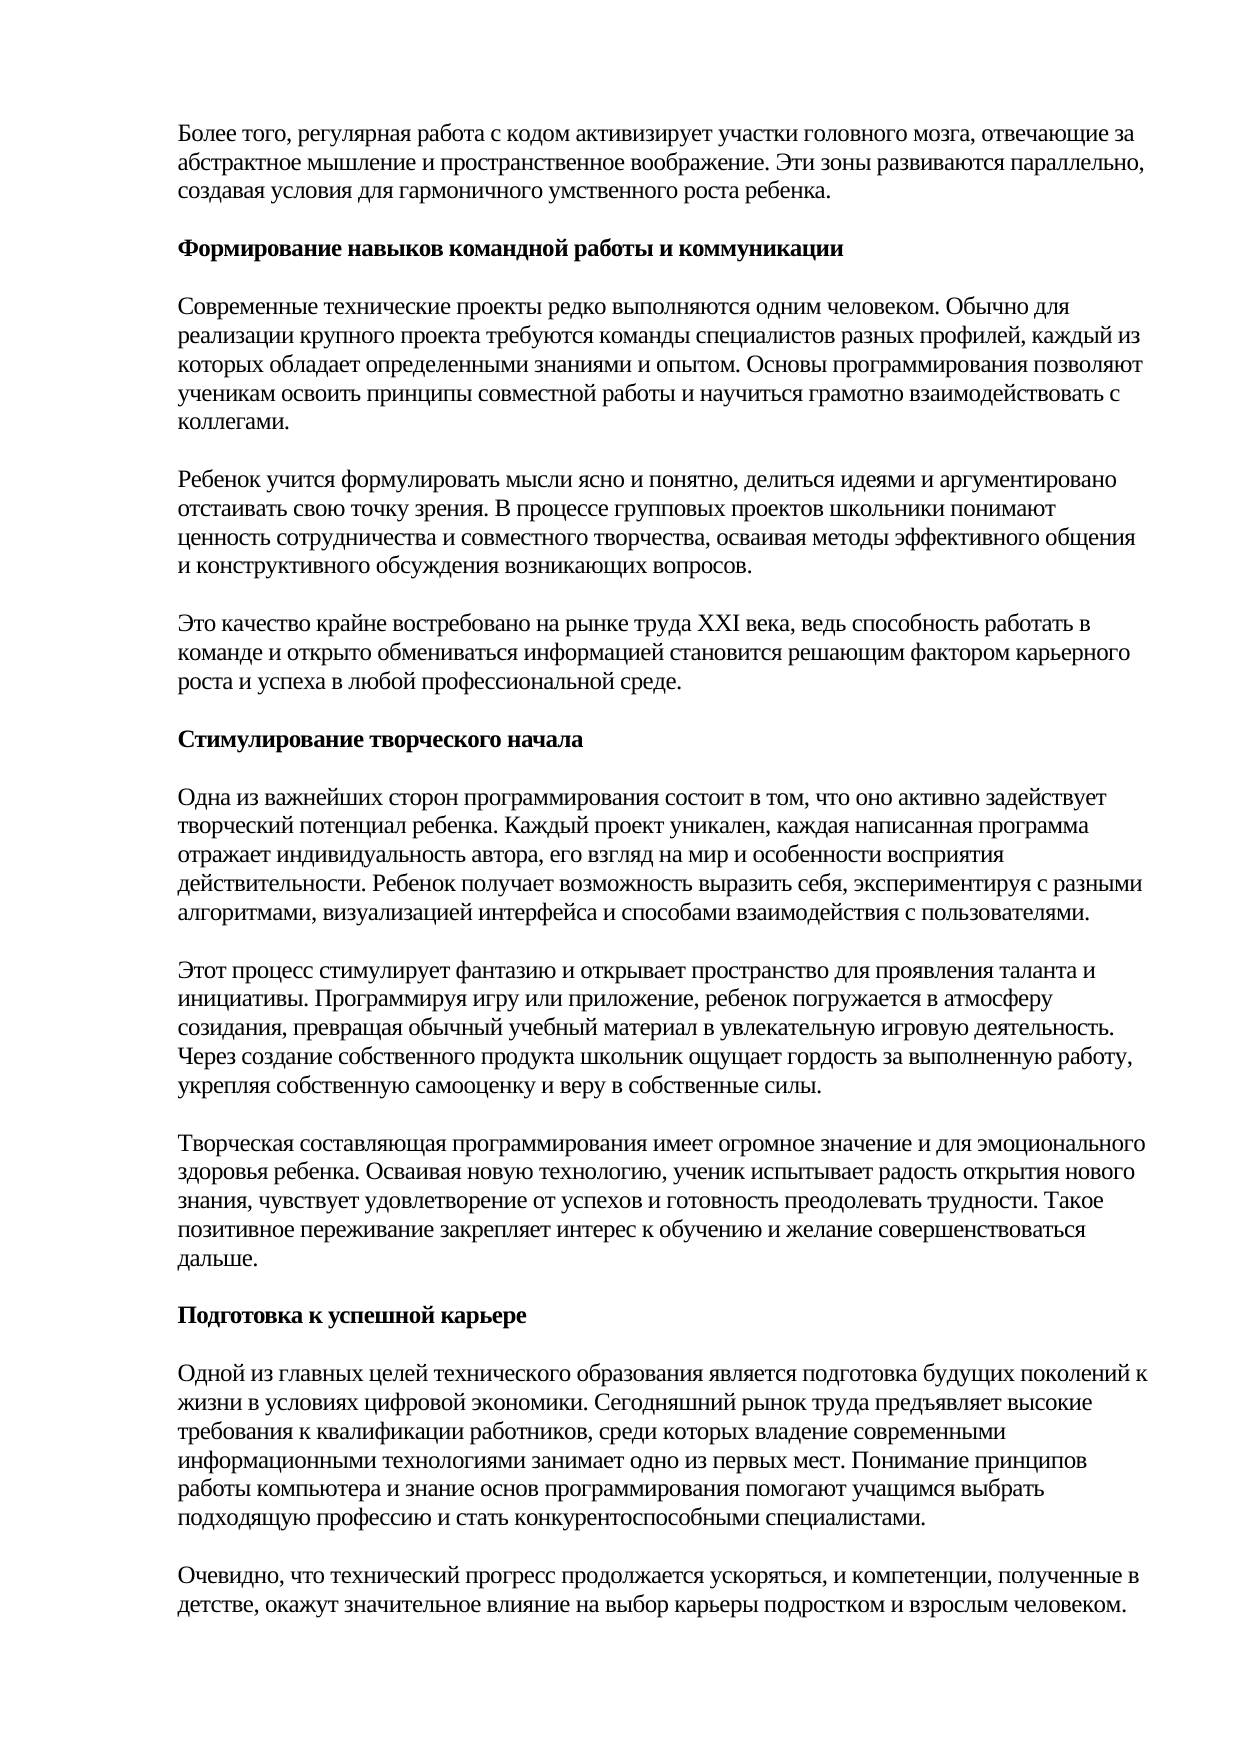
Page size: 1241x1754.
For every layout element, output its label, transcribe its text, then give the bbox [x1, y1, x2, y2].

text Стимулирование творческого начала [177, 724, 1152, 753]
text Формирование навыков командной работы и коммуникации [177, 233, 1152, 262]
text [177, 1560, 1152, 1618]
text Современные технические проекты редко выполняются одним человеком. Обычно для реализации крупного проекта требуются команды специалистов разных профилей, каждый из которых обладает определенными знаниями и опытом. Основы программирования позволяют ученикам освоить принципы совместной работы и научиться грамотно взаимодействовать с коллегами. [177, 291, 1152, 435]
text Это качество крайне востребовано на рынке труда XXI века, ведь способность работать в команде и открыто обмениваться информацией становится решающим фактором карьерного роста и успеха в любой профессиональной среде. [177, 608, 1152, 695]
text Этот процесс стимулирует фантазию и открывает пространство для проявления таланта и инициативы. Программируя игру или приложение, ребенок погружается в атмосферу созидания, превращая обычный учебный материал в увлекательную игровую деятельность. Через создание собственного продукта школьник ощущает гордость за выполненную работу, укрепляя собственную самооценку и веру в собственные силы. [177, 955, 1152, 1098]
text Более того, регулярная работа с кодом активизирует участки головного мозга, отвечающие за абстрактное мышление и пространственное воображение. Эти зоны развиваются параллельно, создавая условия для гармоничного умственного роста ребенка. [177, 118, 1152, 204]
text Подготовка к успешной карьере [177, 1301, 1152, 1329]
text Творческая составляющая программирования имеет огромное значение и для эмоционального здоровья ребенка. Осваивая новую технологию, ученик испытывает радость открытия нового знания, чувствует удовлетворение от успехов и готовность преодолевать трудности. Такое позитивное переживание закрепляет интерес к обучению и желание совершенствоваться дальше. [177, 1128, 1152, 1271]
text Одна из важнейших сторон программирования состоит в том, что оно активно задействует творческий потенциал ребенка. Каждый проект уникален, каждая написанная программа отражает индивидуальность автора, его взгляд на мир и особенности восприятия действительности. Ребенок получает возможность выразить себя, экспериментируя с разными алгоритмами, визуализацией интерфейса и способами взаимодействия с пользователями. [177, 782, 1152, 926]
text Одной из главных целей технического образования является подготовка будущих поколений к жизни в условиях цифровой экономики. Сегодняшний рынок труда предъявляет высокие требования к квалификации работников, среди которых владение современными информационными технологиями занимает одно из первых мест. Понимание принципов работы компьютера и знание основ программирования помогают учащимся выбрать подходящую профессию и стать конкурентоспособными специалистами. [177, 1358, 1152, 1531]
text Ребенок учится формулировать мысли ясно и понятно, делиться идеями и аргументировано отстаивать свою точку зрения. В процессе групповых проектов школьники понимают ценность сотрудничества и совместного творчества, осваивая методы эффективного общения и конструктивного обсуждения возникающих вопросов. [177, 464, 1152, 579]
